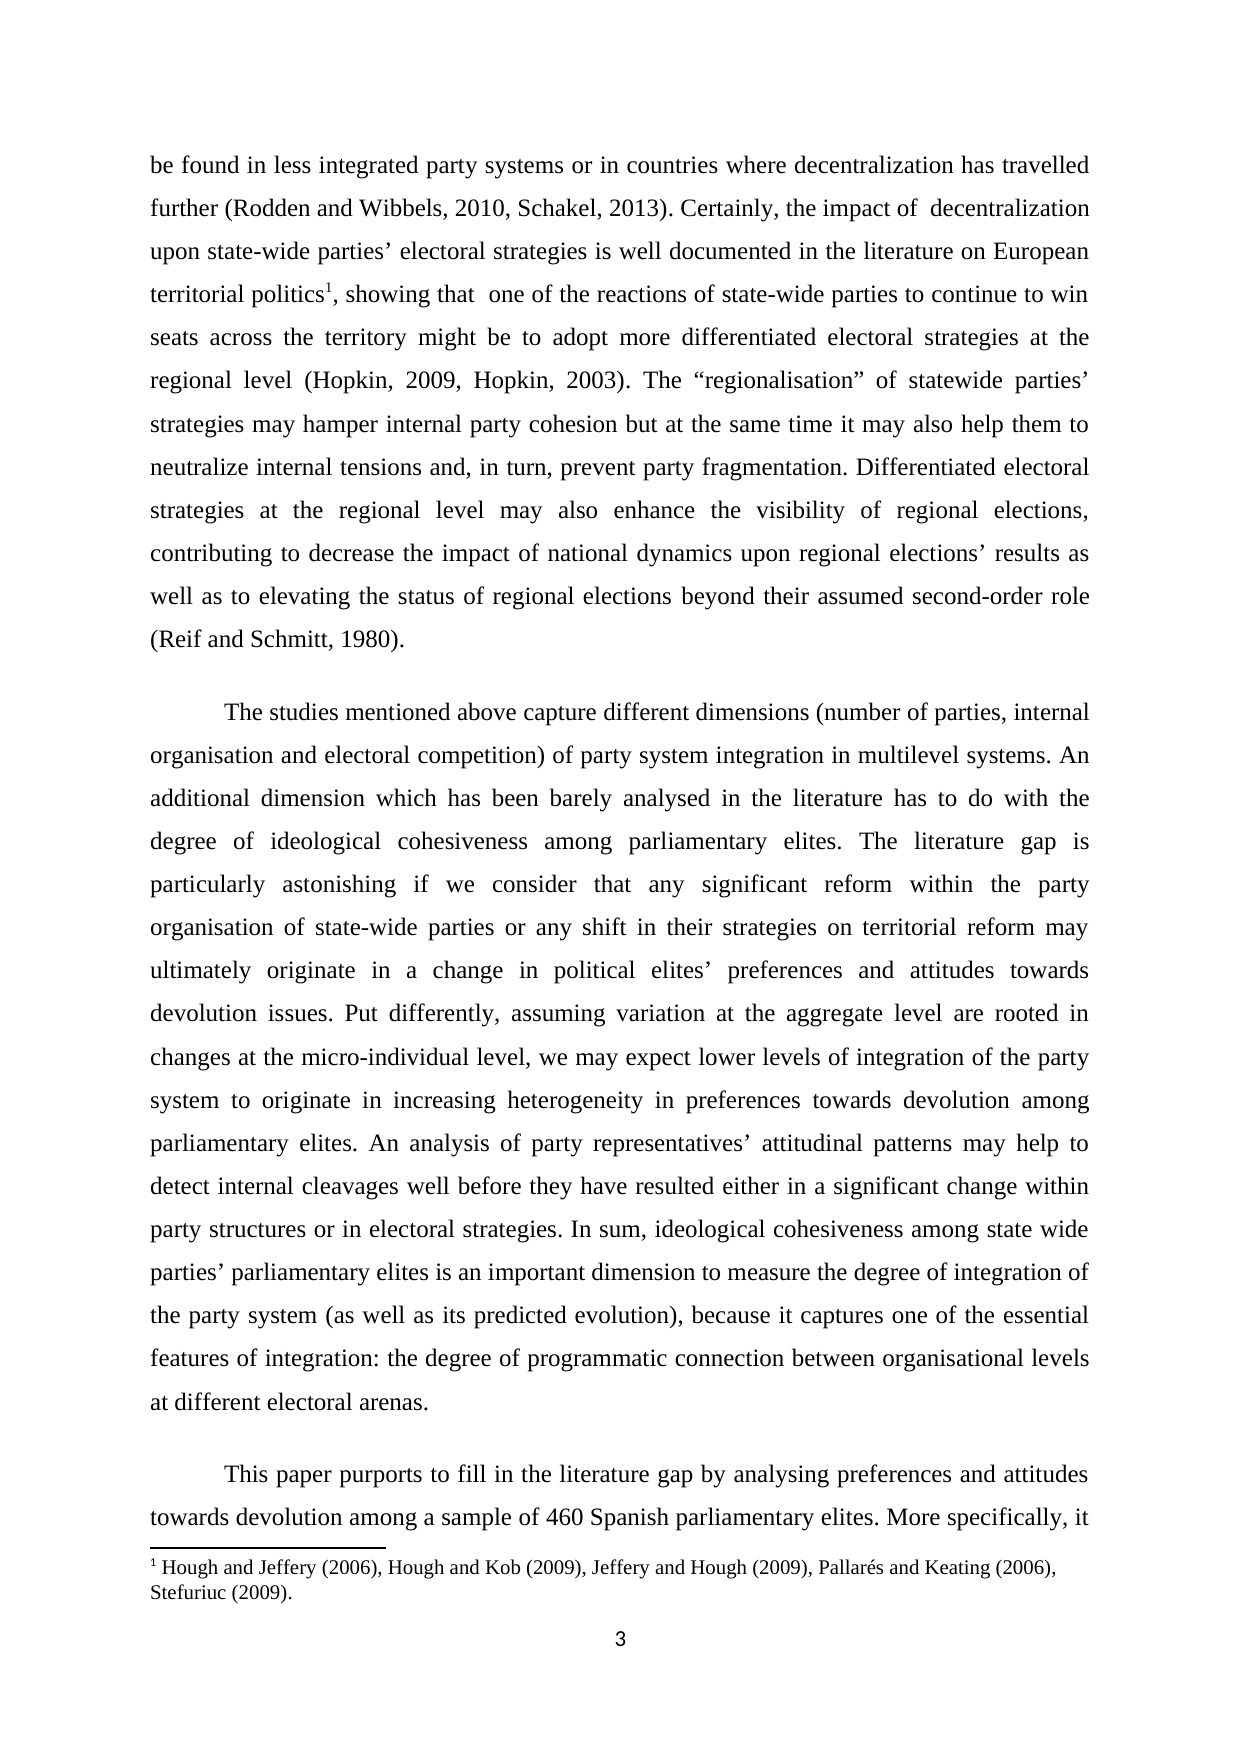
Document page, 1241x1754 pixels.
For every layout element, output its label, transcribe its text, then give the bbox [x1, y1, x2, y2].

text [150, 150, 1090, 653]
text The studies mentioned above capture different dimensions (number of parties, internal organisation and electoral competition) of party system integration in multilevel systems. An additional dimension which has been barely analysed in the literature has to do with the degree of ideological cohesiveness among parliamentary elites. The literature gap is particularly astonishing if we consider that any significant reform within the party organisation of state-wide parties or any shift in their strategies on territorial reform may ultimately originate in a change in political elites’ preferences and attitudes towards devolution issues. Put differently, assuming variation at the aggregate level are rooted in changes at the micro-individual level, we may expect lower levels of integration of the party system to originate in increasing heterogeneity in preferences towards devolution among parliamentary elites. An analysis of party representatives’ attitudinal patterns may help to detect internal cleavages well before they have resulted either in a significant change within party structures or in electoral strategies. In sum, ideological cohesiveness among state wide parties’ parliamentary elites is an important dimension to measure the degree of integration of the party system (as well as its predicted evolution), because it captures one of the essential features of integration: the degree of programmatic connection between organisational levels at different electoral arenas. [150, 697, 1090, 1415]
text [150, 1459, 1090, 1531]
